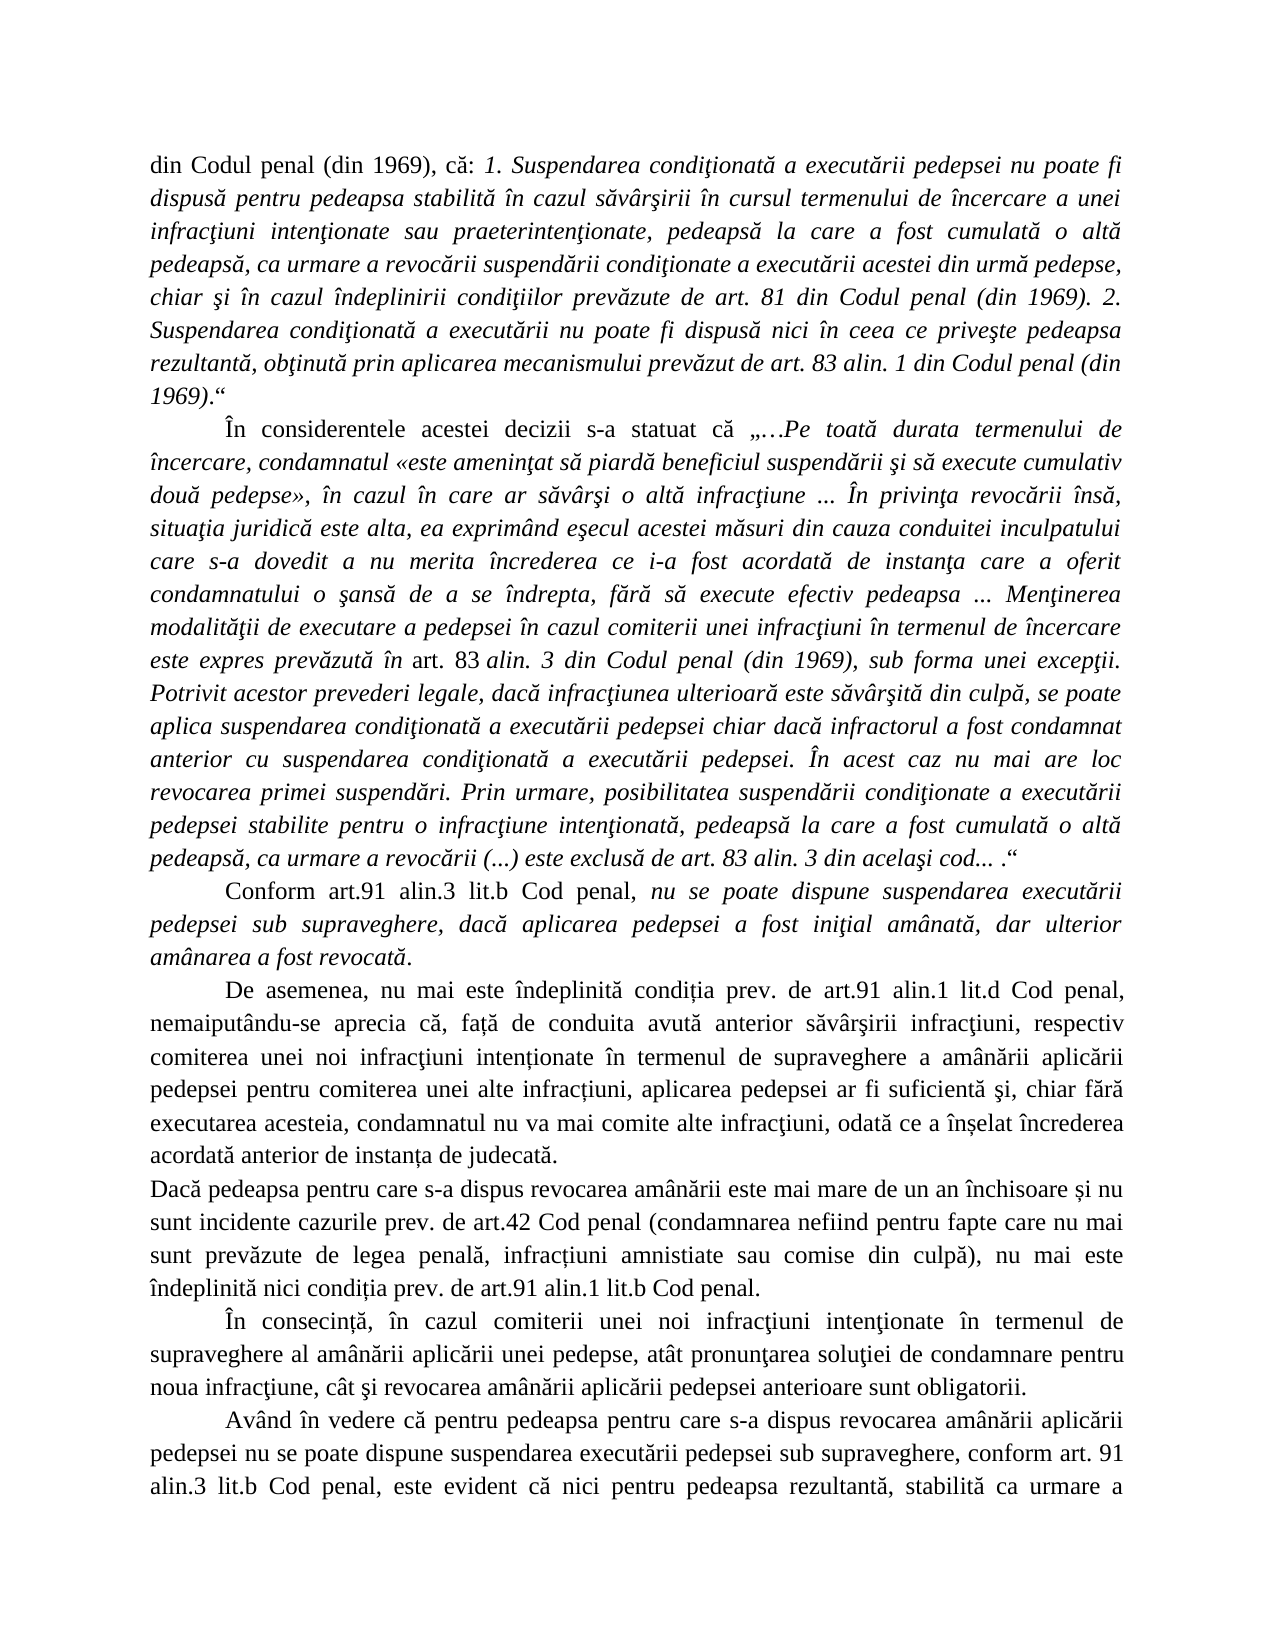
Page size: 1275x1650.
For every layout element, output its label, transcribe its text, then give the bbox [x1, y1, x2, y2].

text De asemenea, nu mai este îndeplinită condiția prev. de art.91 alin.1 lit.d Cod penal, nemaiputându-se aprecia că, față de conduita avută anterior săvârşirii infracţiuni, respectiv comiterea unei noi infracţiuni intenționate în termenul de supraveghere a amânării aplicării pedepsei pentru comiterea unei alte infracțiuni, aplicarea pedepsei ar fi suficientă şi, chiar fără executarea acesteia, condamnatul nu va mai comite alte infracţiuni, odată ce a înșelat încrederea acordată anterior de instanța de judecată. [150, 976, 1125, 1169]
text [150, 150, 1125, 410]
text În consecință, în cazul comiterii unei noi infracţiuni intenţionate în termenul de supraveghere al amânării aplicării unei pedepse, atât pronunţarea soluţiei de condamnare pentru noua infracţiune, cât şi revocarea amânării aplicării pedepsei anterioare sunt obligatorii. [150, 1306, 1125, 1401]
text În considerentele acestei decizii s-a statuat că „…Pe toată durata termenului de încercare, condamnatul «este ameninţat să piardă beneficiul suspendării şi să execute cumulativ două pedepse», în cazul în care ar săvârşi o altă infracţiune ... În privinţa revocării însă, situaţia juridică este alta, ea exprimând eşecul acestei măsuri din cauza conduitei inculpatului care s-a dovedit a nu merita încrederea ce i-a fost acordată de instanţa care a oferit condamnatului o şansă de a se îndrepta, fără să execute efectiv pedeapsa ... Menţinerea modalităţii de executare a pedepsei în cazul comiterii unei infracţiuni în termenul de încercare este expres prevăzută în art. 83 alin. 3 din Codul penal (din 1969), sub forma unei excepţii. Potrivit acestor prevederi legale, dacă infracţiunea ulterioară este săvârşită din culpă, se poate aplica suspendarea condiţionată a executării pedepsei chiar dacă infractorul a fost condamnat anterior cu suspendarea condiţionată a executării pedepsei. În acest caz nu mai are loc revocarea primei suspendări. Prin urmare, posibilitatea suspendării condiţionate a executării pedepsei stabilite pentru o infracţiune intenţionată, pedeapsă la care a fost cumulată o altă pedeapsă, ca urmare a revocării (...) este exclusă de art. 83 alin. 3 din acelaşi cod... .“ [150, 414, 1125, 872]
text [150, 1405, 1125, 1499]
text Dacă pedeapsa pentru care s-a dispus revocarea amânării este mai mare de un an închisoare și nu sunt incidente cazurile prev. de art.42 Cod penal (condamnarea nefiind pentru fapte care nu mai sunt prevăzute de legea penală, infracțiuni amnistiate sau comise din culpă), nu mai este îndeplinită nici condiția prev. de art.91 alin.1 lit.b Cod penal. [150, 1174, 1125, 1301]
text Conform art.91 alin.3 lit.b Cod penal, nu se poate dispune suspendarea executării pedepsei sub supraveghere, dacă aplicarea pedepsei a fost iniţial amânată, dar ulterior amânarea a fost revocată. [150, 876, 1125, 971]
